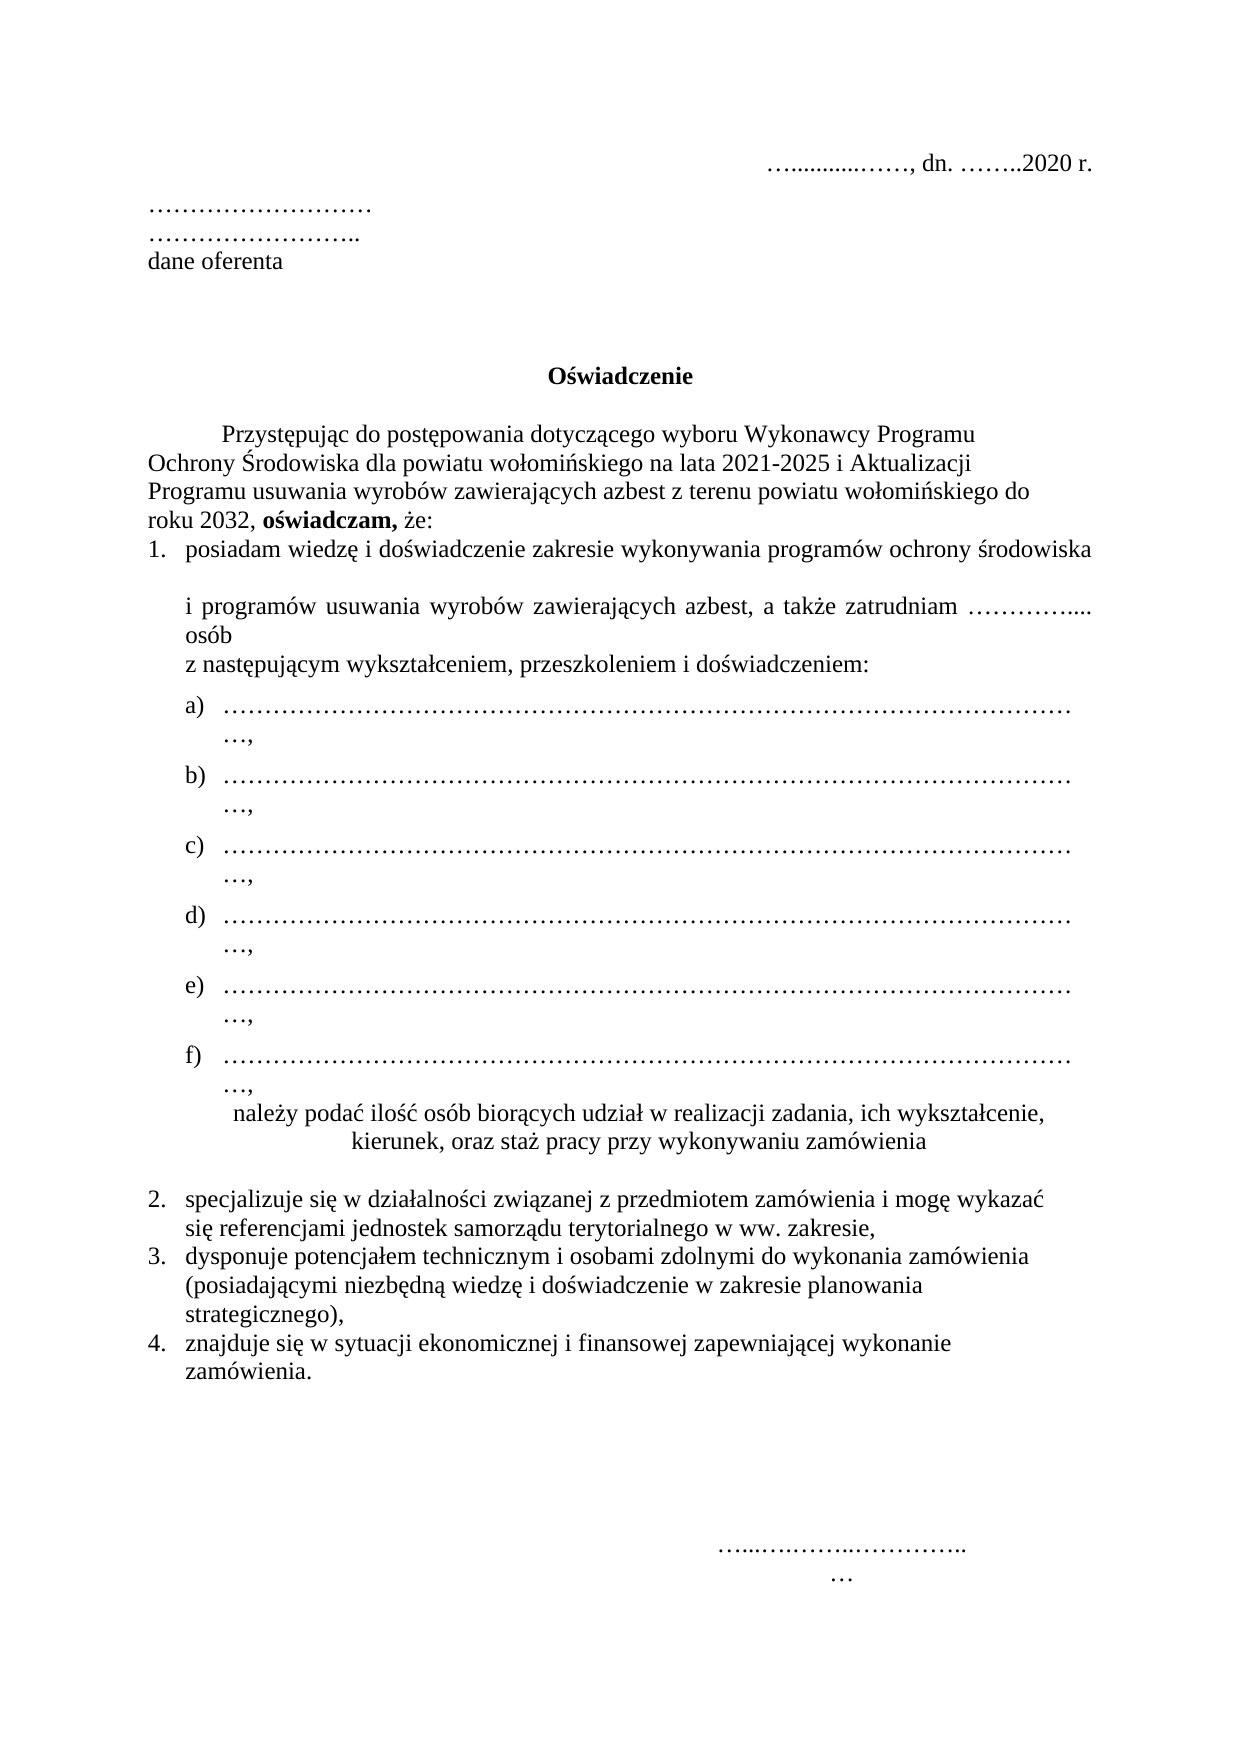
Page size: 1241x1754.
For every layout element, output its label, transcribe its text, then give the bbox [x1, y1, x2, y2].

text …...........……, dn. ……..2020 r. [148, 148, 1093, 176]
text …………………….. [148, 218, 1066, 246]
text …...….……..…………..… [709, 1529, 974, 1586]
list specjalizuje się w działalności związanej z przedmiotem zamówienia i mogę wykazać się referencjami jednostek samorządu terytorialnego w ww. zakresie, [148, 1184, 1066, 1241]
list ……………………………………………………………………………………………, [185, 830, 1093, 888]
list dysponuje potencjałem technicznym i osobami zdolnymi do wykonania zamówienia (posiadającymi niezbędną wiedzę i doświadczenie w zakresie planowania strategicznego), [148, 1241, 1066, 1328]
text dane oferenta [148, 246, 620, 275]
list ……………………………………………………………………………………………, [185, 690, 1093, 748]
text Przystępując do postępowania dotyczącego wyboru Wykonawcy Programu Ochrony Środowiska dla powiatu wołomińskiego na lata 2021-2025 i Aktualizacji Programu usuwania wyrobów zawierających azbest z terenu powiatu wołomińskiego do roku 2032, oświadczam, że: [148, 419, 1066, 534]
list ……………………………………………………………………………………………, [185, 970, 1093, 1028]
list posiadam wiedzę i doświadczenie zakresie wykonywania programów ochrony środowiska i programów usuwania wyrobów zawierających azbest, a także zatrudniam ………….... osób z następującym wykształceniem, przeszkoleniem i doświadczeniem: [148, 534, 1093, 678]
text ……………………… [148, 189, 1066, 218]
text Oświadczenie [148, 361, 1093, 390]
list ……………………………………………………………………………………………, [185, 900, 1093, 958]
list należy podać ilość osób biorących udział w realizacji zadania, ich wykształcenie, kierunek, oraz staż pracy przy wykonywaniu zamówienia [185, 1098, 1093, 1155]
list znajduje się w sytuacji ekonomicznej i finansowej zapewniającej wykonanie zamówienia. [148, 1328, 1066, 1385]
list ……………………………………………………………………………………………, [185, 760, 1093, 818]
list ……………………………………………………………………………………………, [185, 1040, 1093, 1098]
